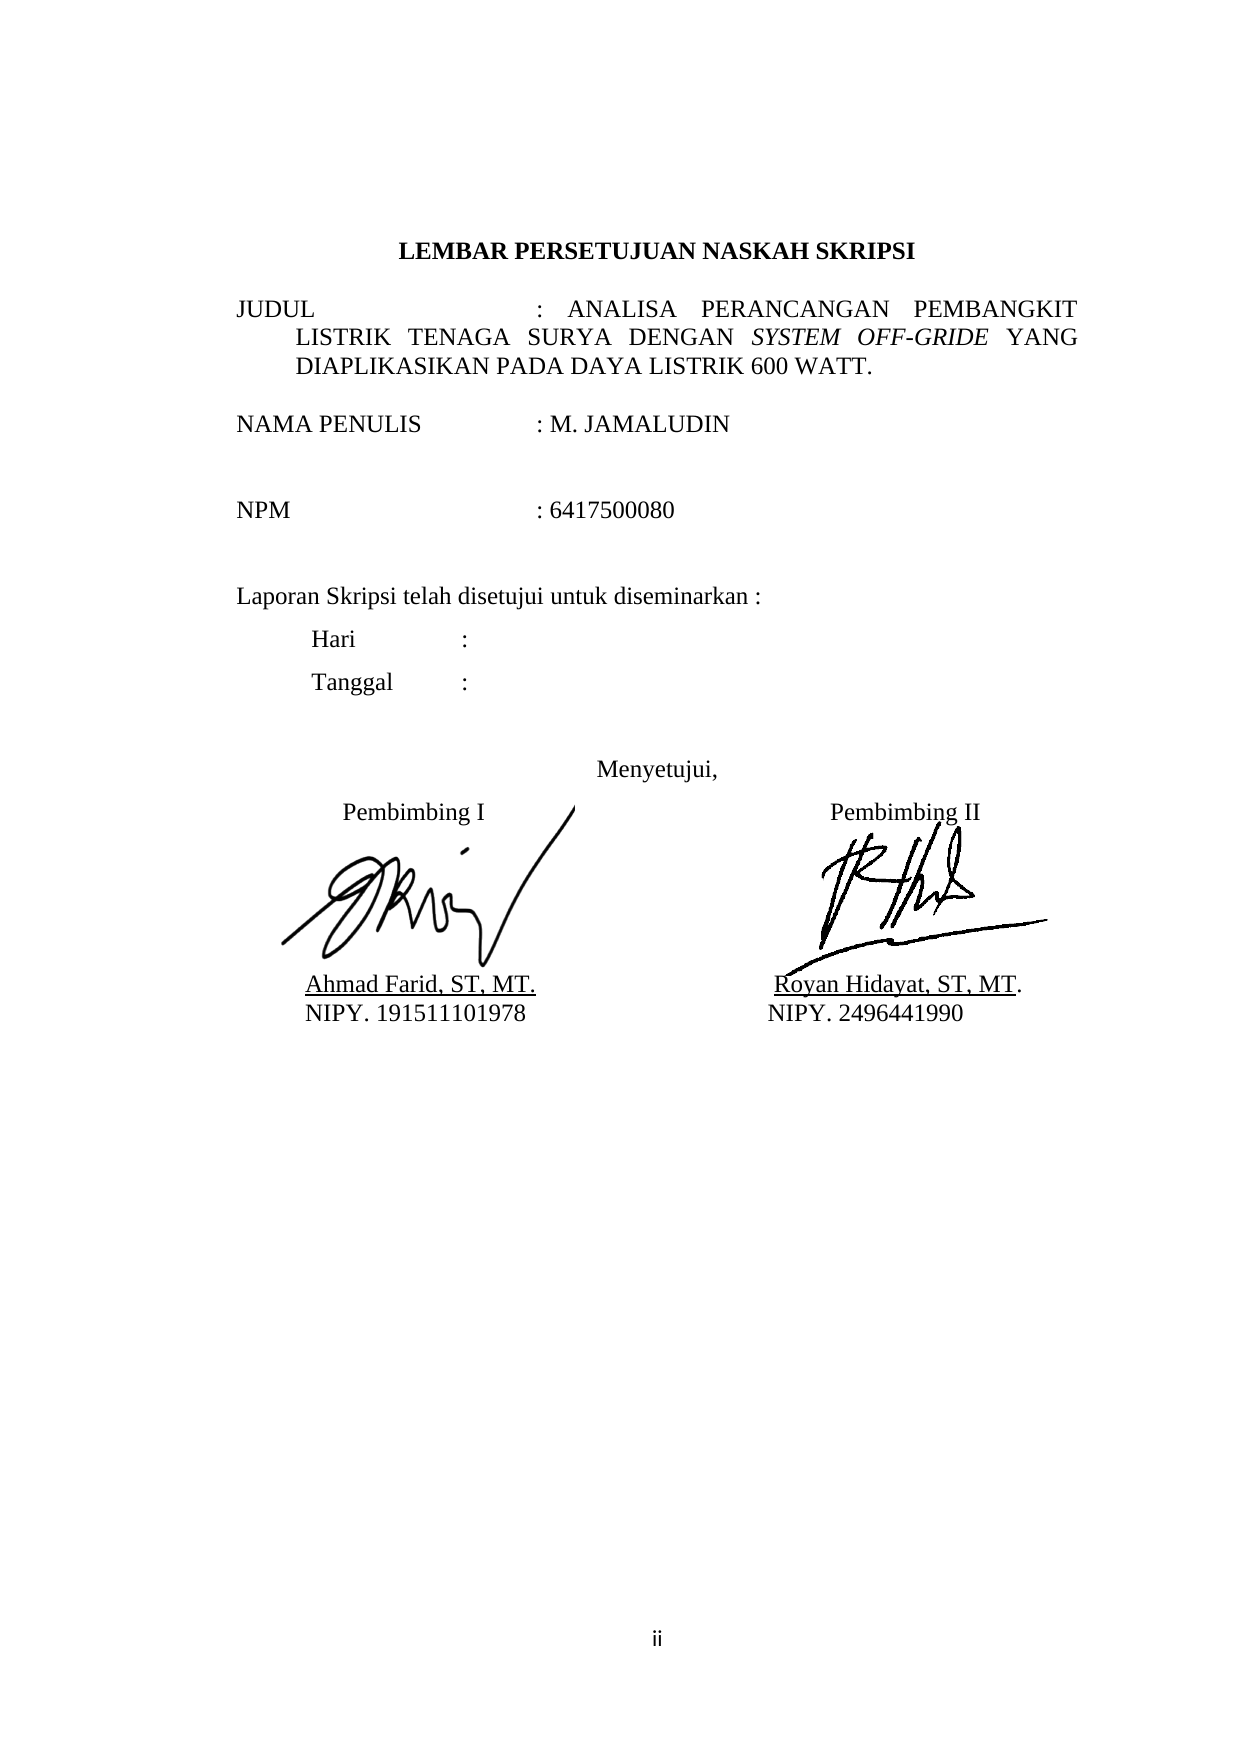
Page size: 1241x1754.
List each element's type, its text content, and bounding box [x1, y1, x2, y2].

text NPM : 6417500080 [236, 495, 1078, 524]
picture [280, 826, 575, 969]
text Ahmad Farid, ST, MT. Royan Hidayat, ST, MT. [236, 969, 1078, 998]
text NIPY. 191511101978 NIPY. 2496441990 [236, 998, 1078, 1027]
text Pembimbing I Pembimbing II [236, 797, 1078, 826]
text Hari : [236, 624, 1078, 653]
text NAMA PENULIS : M. JAMALUDIN [236, 409, 1078, 437]
text Laporan Skripsi telah disetujui untuk diseminarkan : [236, 581, 1078, 610]
text JUDUL : ANALISA PERANCANGAN PEMBANGKIT LISTRIK TENAGA SURYA DENGAN SYSTEM OFF-GRIDE YANG DIAPLIKASIKAN PADA DAYA LISTRIK 600 WATT. [236, 294, 1078, 380]
text Tanggal : [236, 667, 1078, 696]
text Menyetujui, [236, 754, 1078, 782]
subtitle LEMBAR PERSETUJUAN NASKAH SKRIPSI [236, 236, 1078, 265]
